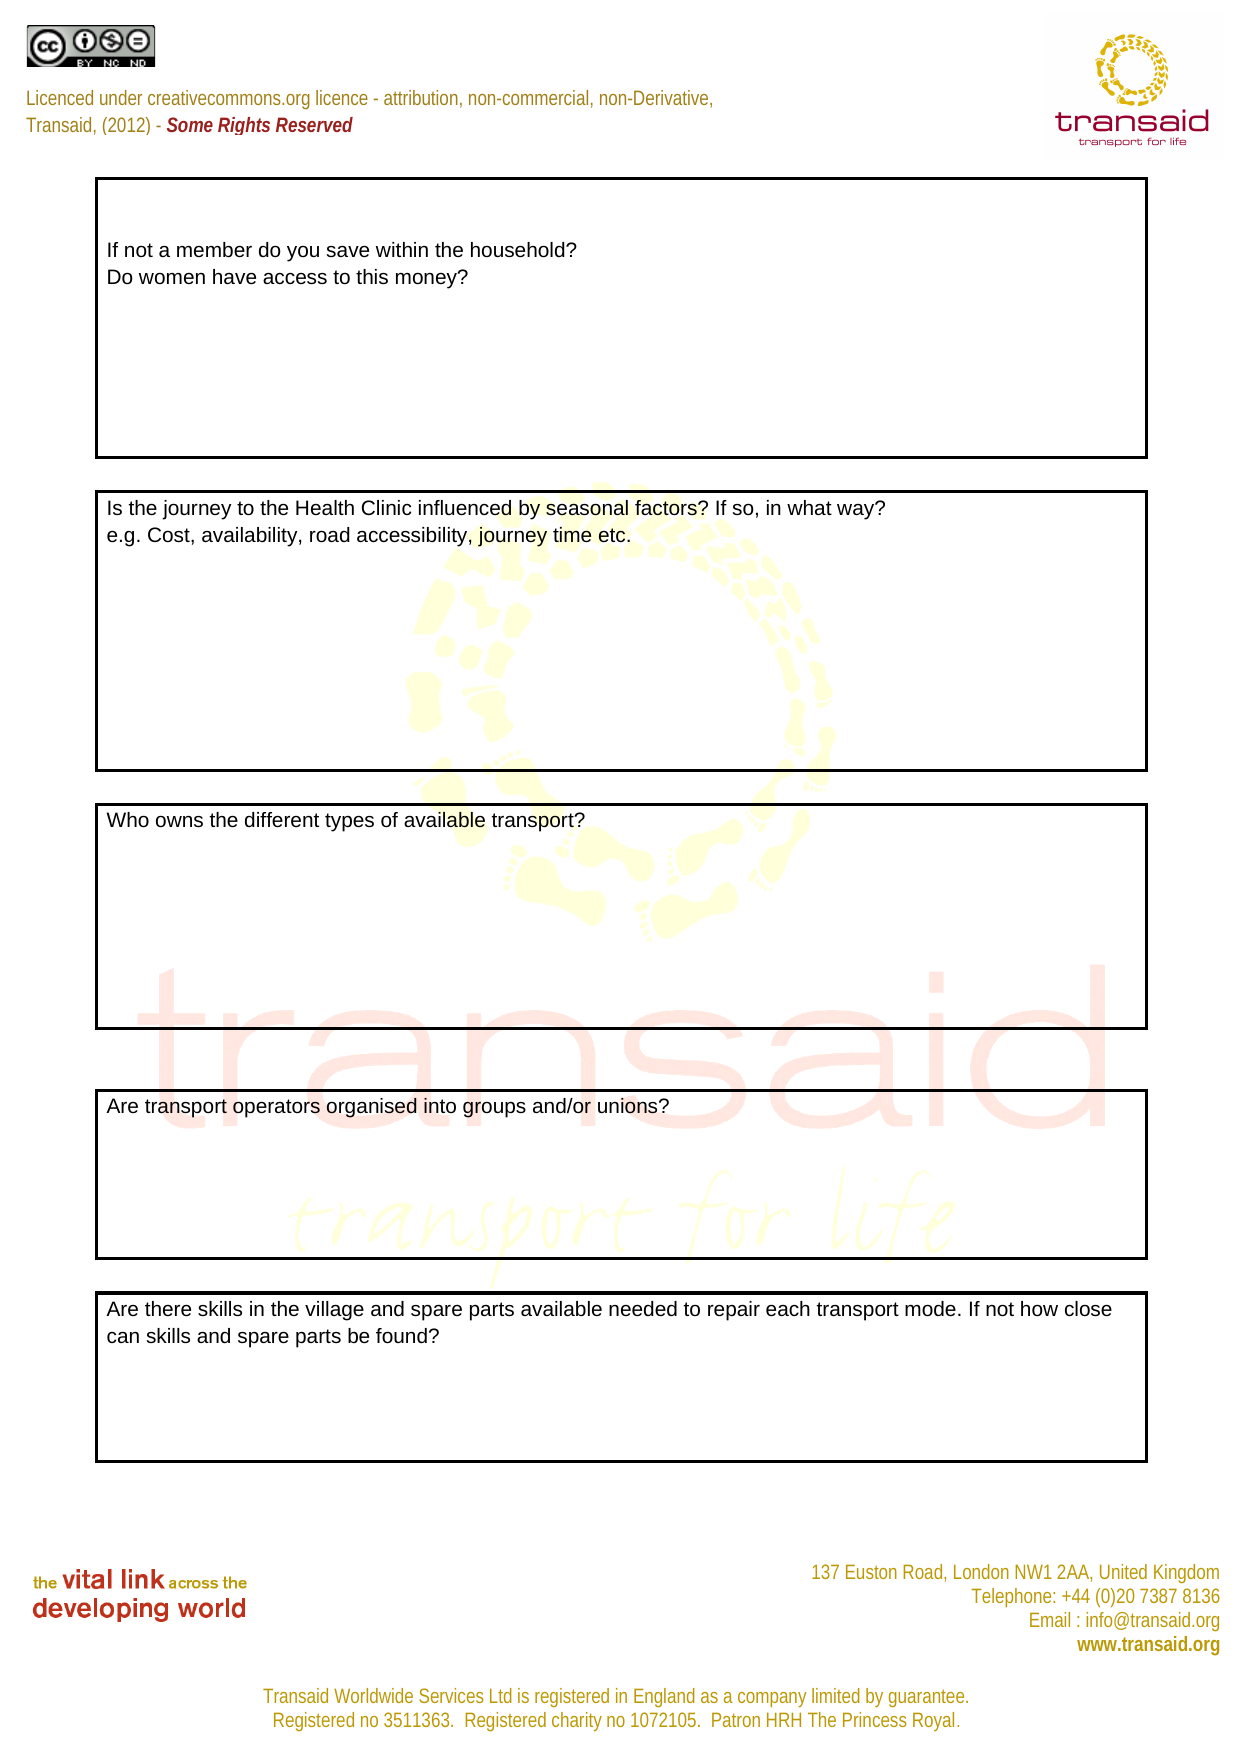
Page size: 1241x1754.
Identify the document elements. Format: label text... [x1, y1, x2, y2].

picture [26, 1565, 251, 1627]
text Are transport operators organised into groups and/or unions? [98, 1092, 1145, 1118]
picture [1043, 12, 1224, 161]
text Is the journey to the Health Clinic influenced by seasonal factors? If so, in what way? [98, 493, 1145, 518]
text e.g. Cost, availability, road accessibility, journey time etc. [98, 518, 1145, 547]
text If not a member do you save within the household? [98, 234, 1145, 261]
text Do women have access to this money? [98, 262, 1145, 289]
picture [26, 25, 155, 66]
text Who owns the different types of available transport? [98, 806, 1145, 832]
text Are there skills in the village and spare parts available needed to repair each transport mode. If not how close can skills and spare parts be found? [98, 1295, 1145, 1348]
